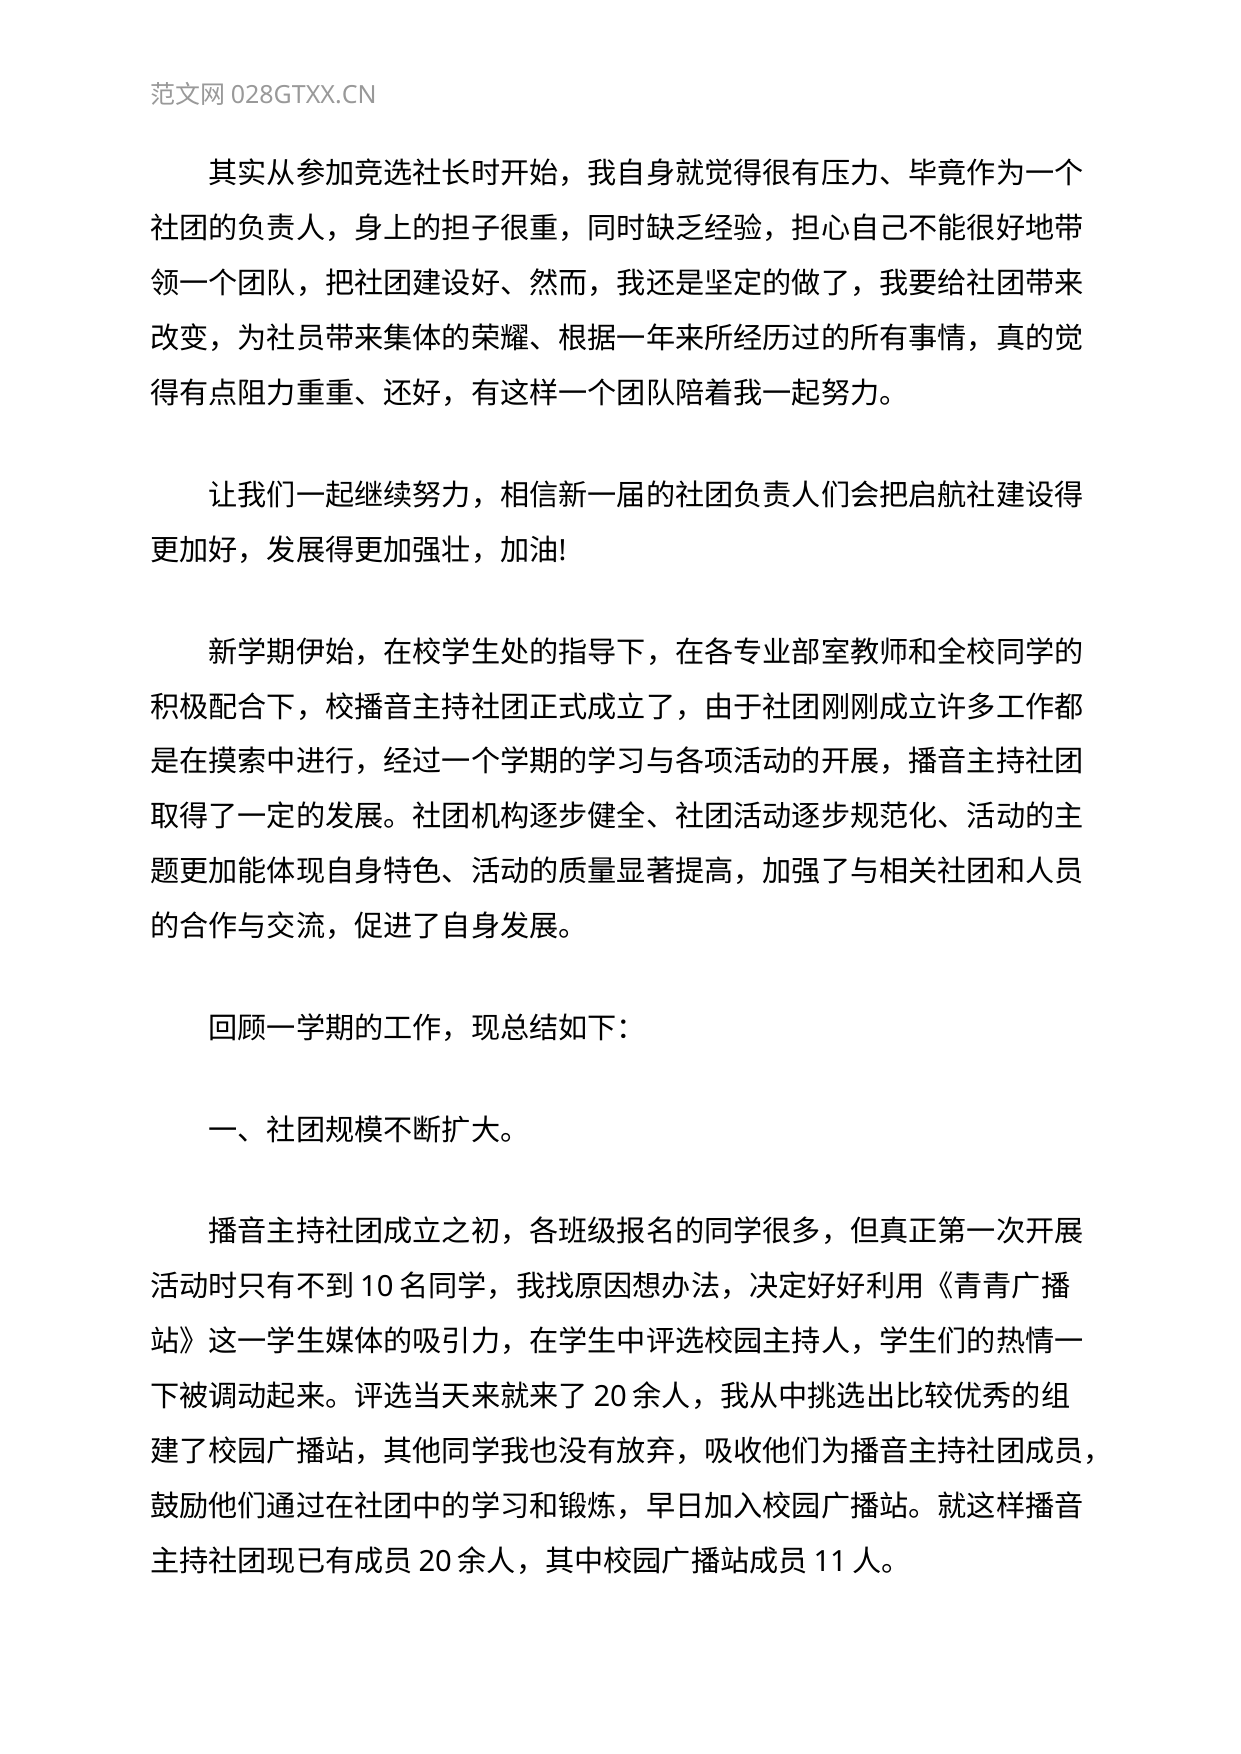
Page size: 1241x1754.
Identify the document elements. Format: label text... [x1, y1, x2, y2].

text 其实从参加竞选社长时开始，我自身就觉得很有压力、毕竟作为一个社团的负责人，身上的担子很重，同时缺乏经验，担心自己不能很好地带领一个团队，把社团建设好、然而，我还是坚定的做了，我要给社团带来改变，为社员带来集体的荣耀、根据一年来所经历过的所有事情，真的觉得有点阻力重重、还好，有这样一个团队陪着我一起努力。 [150, 150, 1090, 412]
text 回顾一学期的工作，现总结如下： [150, 1004, 1090, 1047]
text 新学期伊始，在校学生处的指导下，在各专业部室教师和全校同学的积极配合下，校播音主持社团正式成立了，由于社团刚刚成立许多工作都是在摸索中进行，经过一个学期的学习与各项活动的开展，播音主持社团取得了一定的发展。社团机构逐步健全、社团活动逐步规范化、活动的主题更加能体现自身特色、活动的质量显著提高，加强了与相关社团和人员的合作与交流，促进了自身发展。 [150, 628, 1090, 945]
text 播音主持社团成立之初，各班级报名的同学很多，但真正第一次开展活动时只有不到10名同学，我找原因想办法，决定好好利用《青青广播站》这一学生媒体的吸引力，在学生中评选校园主持人，学生们的热情一下被调动起来。评选当天来就来了20余人，我从中挑选出比较优秀的组建了校园广播站，其他同学我也没有放弃，吸收他们为播音主持社团成员，鼓励他们通过在社团中的学习和锻炼，早日加入校园广播站。就这样播音主持社团现已有成员20余人，其中校园广播站成员11人。 [150, 1208, 1090, 1580]
text 一、社团规模不断扩大。 [150, 1106, 1090, 1148]
text 让我们一起继续努力，相信新一届的社团负责人们会把启航社建设得更加好，发展得更加强壮，加油! [150, 471, 1090, 569]
